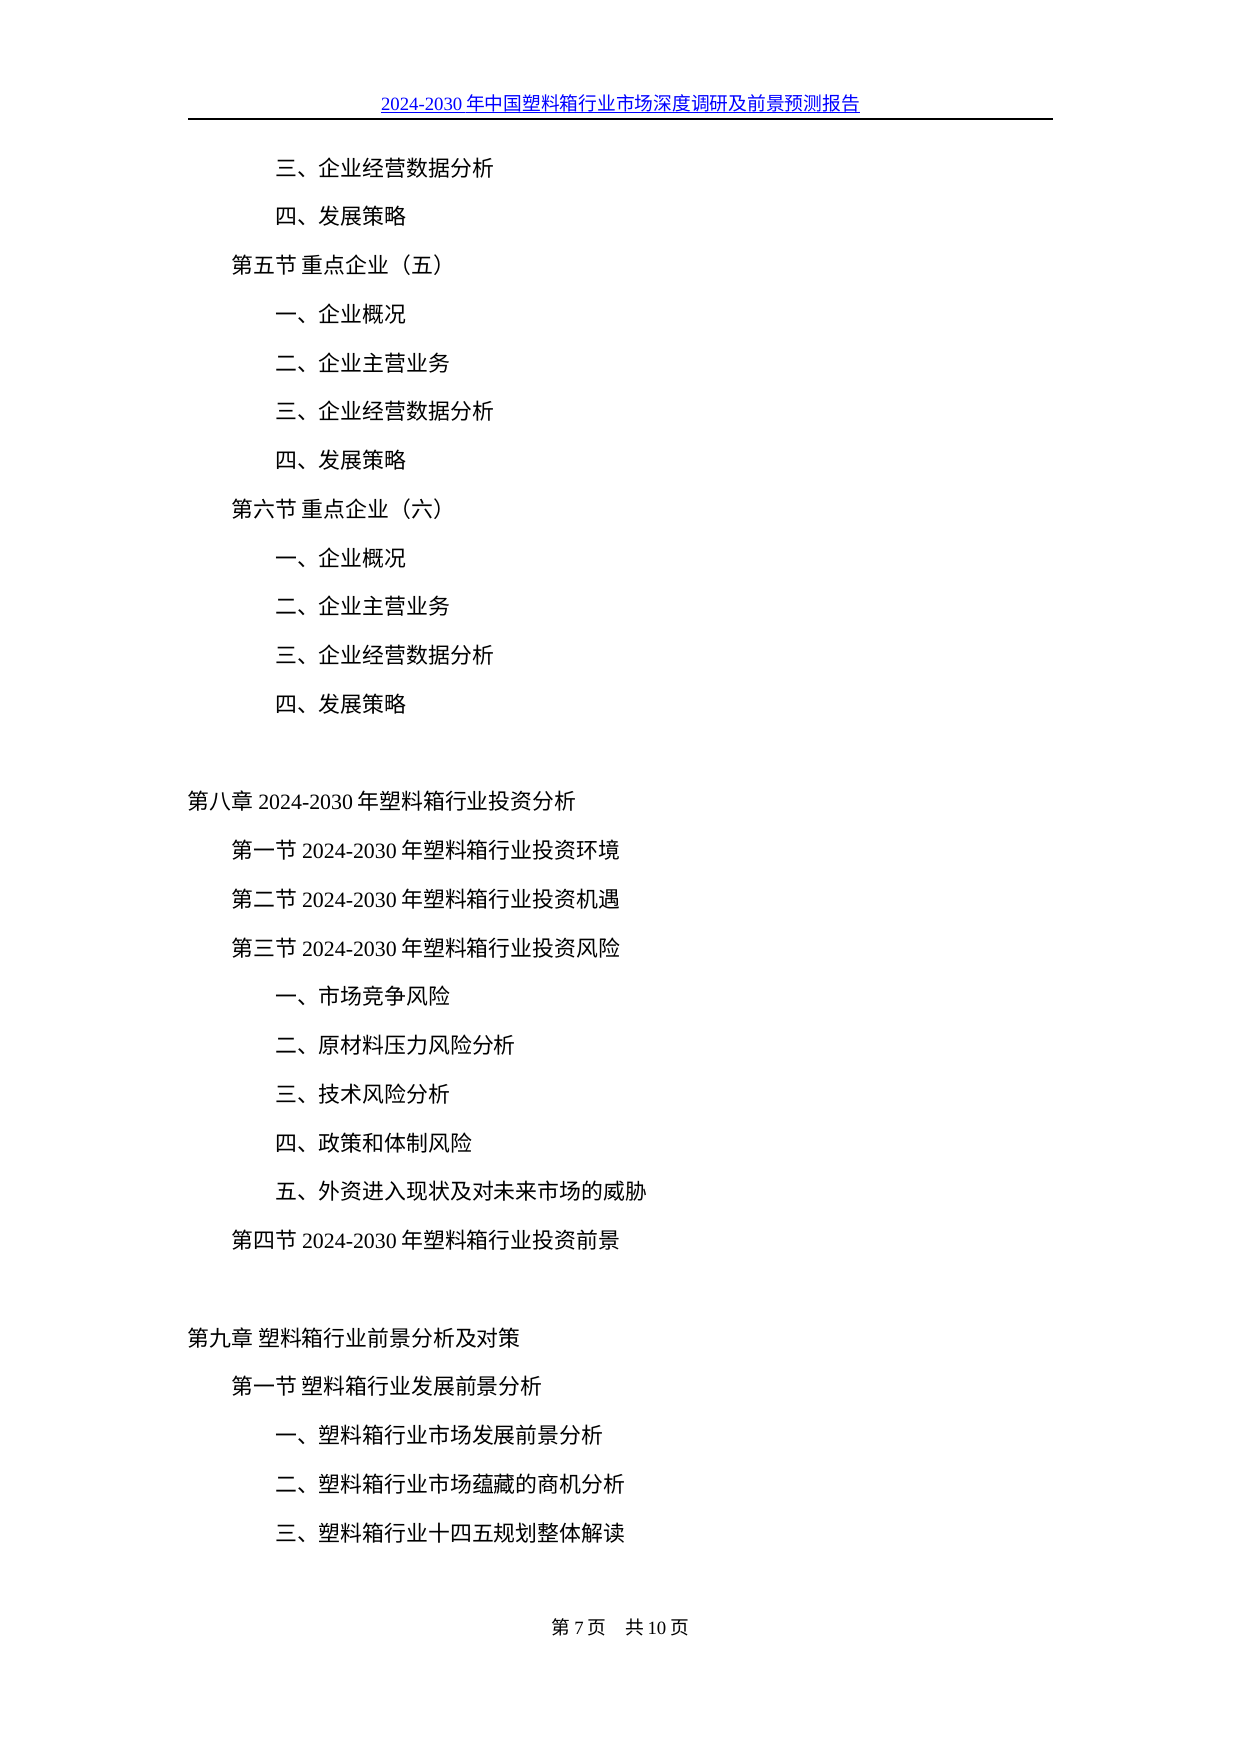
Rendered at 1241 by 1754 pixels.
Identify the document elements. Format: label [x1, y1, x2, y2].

text [187, 150, 1053, 1548]
